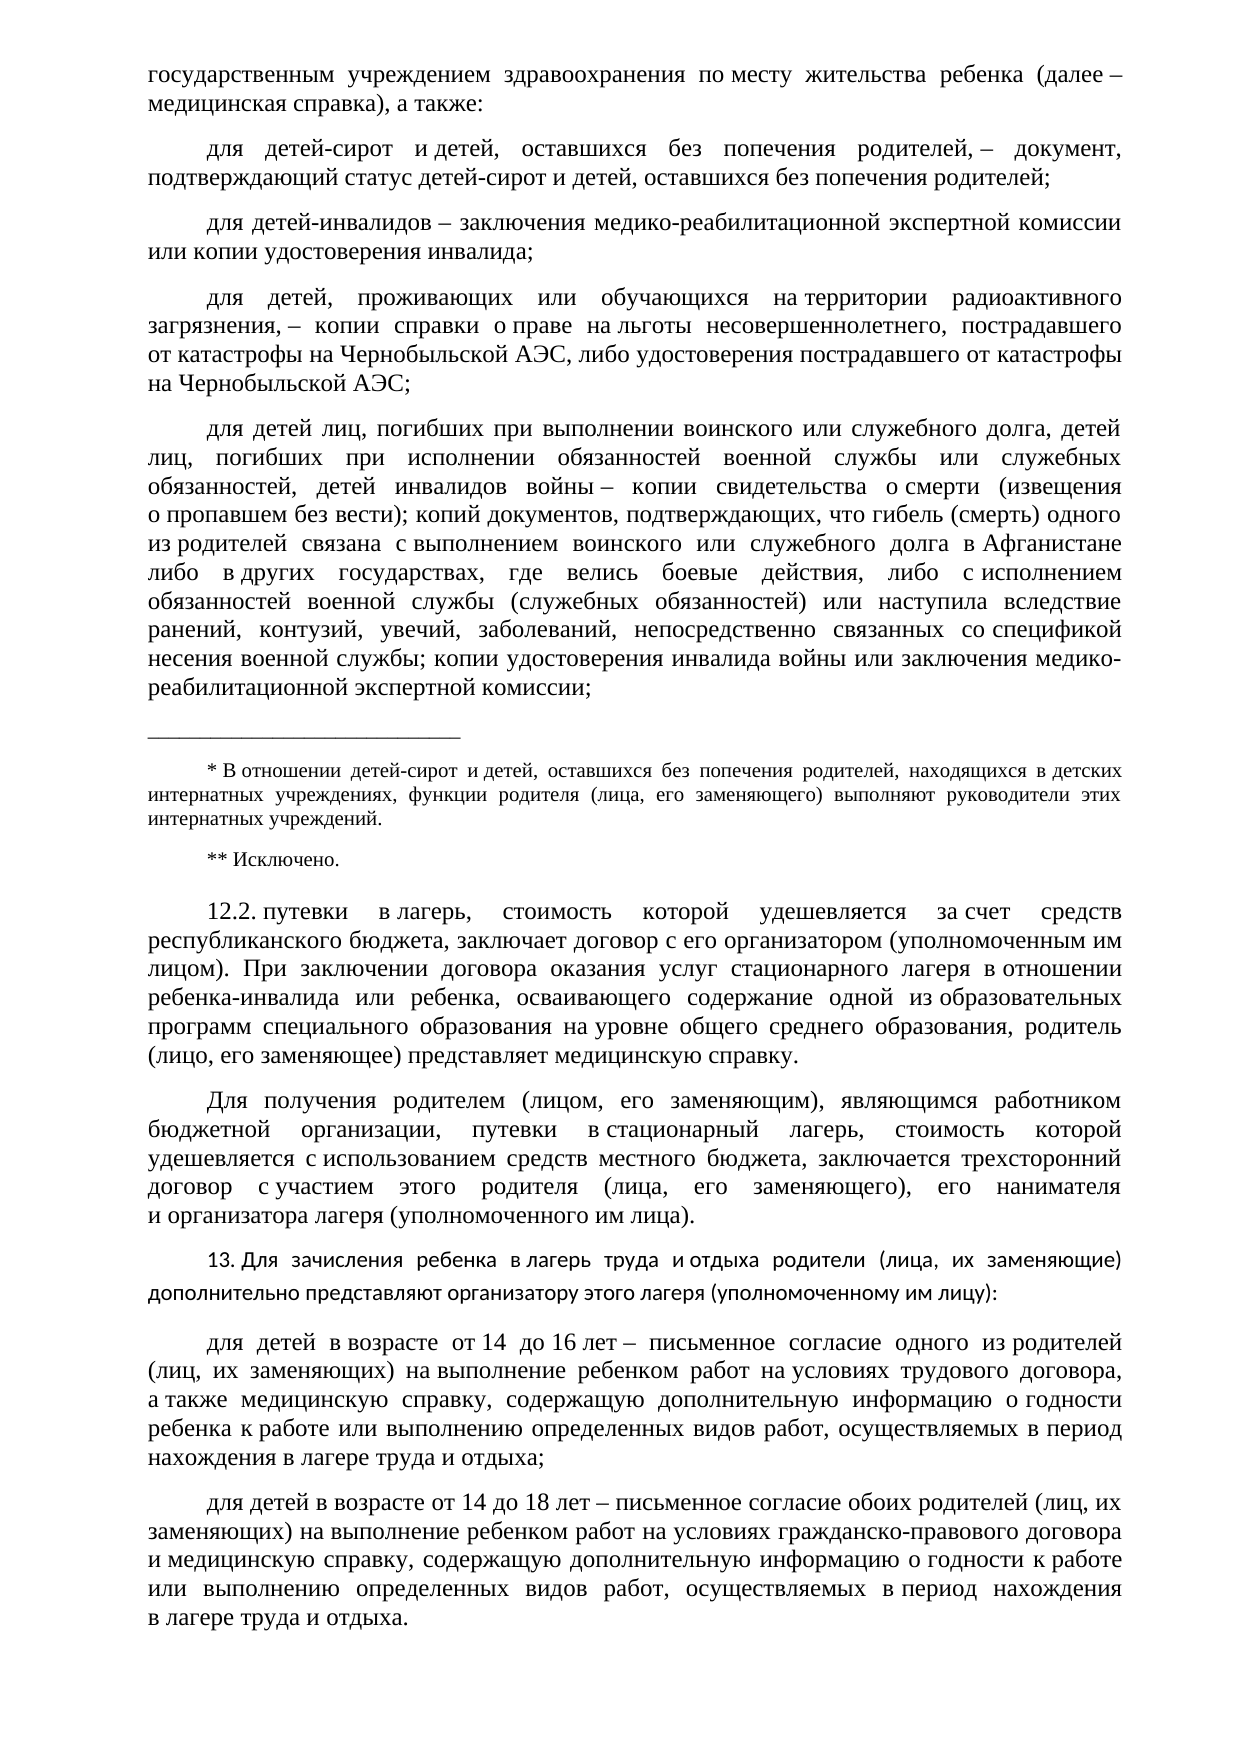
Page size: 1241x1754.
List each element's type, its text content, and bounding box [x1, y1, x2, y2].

text для детей в возрасте от 14 до 16 лет – письменное согласие одного из родителей (лиц, их заменяющих) на выполнение ребенком работ на условиях трудового договора, а также медицинскую справку, содержащую дополнительную информацию о годности ребенка к работе или выполнению определенных видов работ, осуществляемых в период нахождения в лагере труда и отдыха; [148, 1327, 1122, 1470]
text для детей лиц, погибших при выполнении воинского или служебного долга, детей лиц, погибших при исполнении обязанностей военной службы или служебных обязанностей, детей инвалидов войны – копии свидетельства о смерти (извещения о пропавшем без вести); копий документов, подтверждающих, что гибель (смерть) одного из родителей связана с выполнением воинского или служебного долга в Афганистане либо в других государствах, где велись боевые действия, либо с исполнением обязанностей военной службы (служебных обязанностей) или наступила вследствие ранений, контузий, увечий, заболеваний, непосредственно связанных со спецификой несения военной службы; копии удостоверения инвалида войны или заключения медико-реабилитационной экспертной комиссии; [148, 413, 1122, 701]
text ** Исключено. [148, 847, 1122, 871]
text для детей, проживающих или обучающихся на территории радиоактивного загрязнения, – копии справки о праве на льготы несовершеннолетнего, пострадавшего от катастрофы на Чернобыльской АЭС, либо удостоверения пострадавшего от катастрофы на Чернобыльской АЭС; [148, 282, 1122, 397]
text Для получения родителем (лицом, его заменяющим), являющимся работником бюджетной организации, путевки в стационарный лагерь, стоимость которой удешевляется с использованием средств местного бюджета, заключается трехсторонний договор с участием этого родителя (лица, его заменяющего), его нанимателя и организатора лагеря (уполномоченного им лица). [148, 1085, 1122, 1229]
text 13. Для зачисления ребенка в лагерь труда и отдыха родители (лица, их заменяющие) дополнительно представляют организатору этого лагеря (уполномоченному им лицу): [148, 1246, 1122, 1306]
text для детей-инвалидов – заключения медико-реабилитационной экспертной комиссии или копии удостоверения инвалида; [148, 207, 1122, 265]
text для детей-сирот и детей, оставшихся без попечения родителей, – документ, подтверждающий статус детей-сирот и детей, оставшихся без попечения родителей; [148, 133, 1122, 191]
text для детей в возрасте от 14 до 18 лет – письменное согласие обоих родителей (лиц, их заменяющих) на выполнение ребенком работ на условиях гражданско-правового договора и медицинскую справку, содержащую дополнительную информацию о годности к работе или выполнению определенных видов работ, осуществляемых в период нахождения в лагере труда и отдыха. [148, 1487, 1122, 1631]
text * В отношении детей-сирот и детей, оставшихся без попечения родителей, находящихся в детских интернатных учреждениях, функции родителя (лица, его заменяющего) выполняют руководители этих интернатных учреждений. [148, 758, 1122, 830]
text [148, 59, 1122, 117]
text 12.2. путевки в лагерь, стоимость которой удешевляется за счет средств республиканского бюджета, заключает договор с его организатором (уполномоченным им лицом). При заключении договора оказания услуг стационарного лагеря в отношении ребенка-инвалида или ребенка, осваивающего содержание одной из образовательных программ специального образования на уровне общего среднего образования, родитель (лицо, его заменяющее) представляет медицинскую справку. [148, 896, 1122, 1068]
text ______________________________ [148, 717, 1122, 741]
